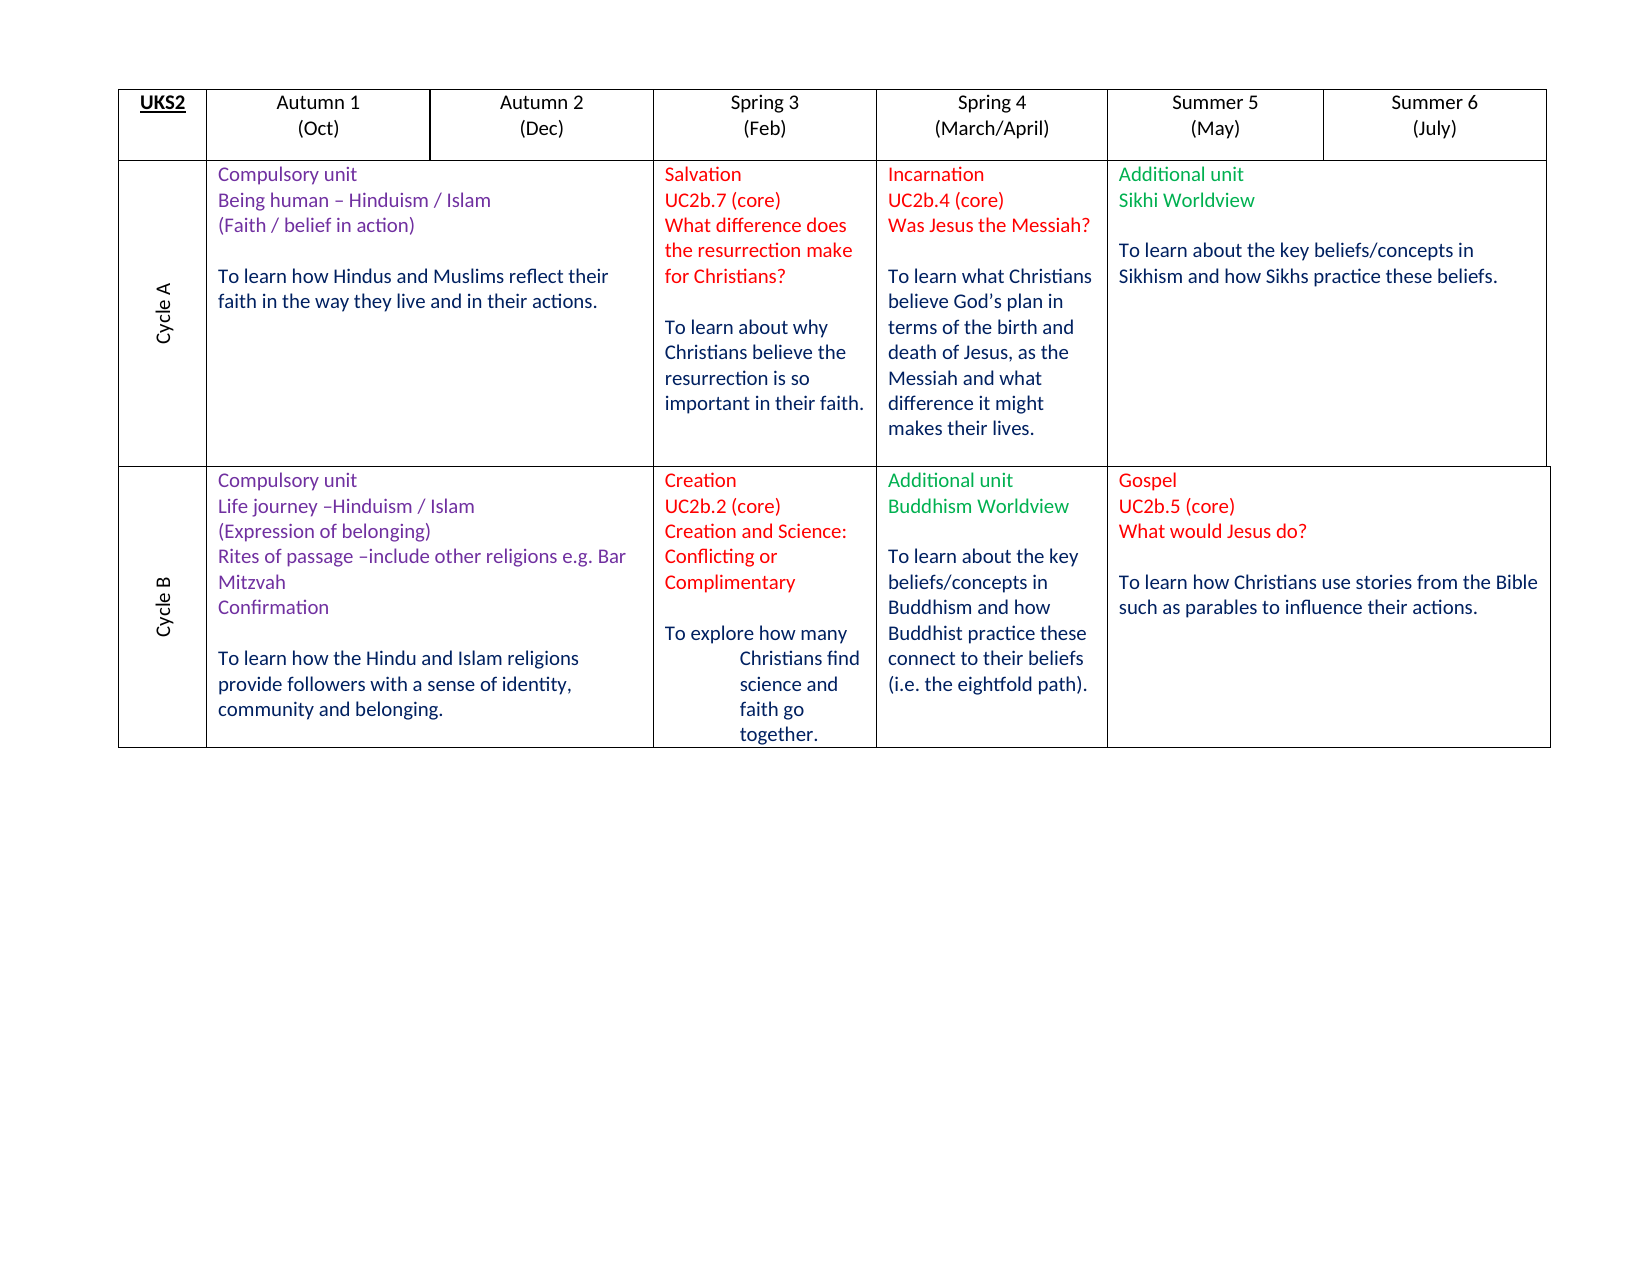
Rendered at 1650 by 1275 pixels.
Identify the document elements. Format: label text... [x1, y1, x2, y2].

table_cell Gospel UC2b.5 (core) What would Jesus do? To learn how Christians use stories from the Bible such as parables to influence their actions. [1108, 467, 1550, 747]
table_header Autumn 2 (Dec) [431, 90, 653, 160]
table_cell Compulsory unit Being human – Hinduism / Islam (Faith / belief in action) To learn how Hindus and Muslims reflect their faith in the way they live and in their actions. [207, 161, 653, 466]
table_header Summer 5 (May) [1108, 90, 1323, 160]
table_cell Cycle B [119, 467, 206, 747]
table_header Autumn 1 (Oct) [207, 90, 429, 160]
table_cell Additional unit Sikhi Worldview To learn about the key beliefs/concepts in Sikhism and how Sikhs practice these beliefs. [1108, 161, 1546, 466]
table_cell Incarnation UC2b.4 (core) Was Jesus the Messiah? To learn what Christians believe God’s plan in terms of the birth and death of Jesus, as the Messiah and what difference it might makes their lives. [877, 161, 1107, 466]
table_cell Additional unit Buddhism Worldview To learn about the key beliefs/concepts in Buddhism and how Buddhist practice these connect to their beliefs (i.e. the eightfold path). [877, 467, 1107, 747]
table_cell Cycle A [119, 161, 206, 466]
table_header Spring 3 (Feb) [654, 90, 876, 160]
table_cell Creation UC2b.2 (core) Creation and Science: Conflicting or Complimentary To explore how many Christians find science and faith go together. [654, 467, 876, 747]
table_cell Salvation UC2b.7 (core) What difference does the resurrection make for Christians? To learn about why Christians believe the resurrection is so important in their faith. [654, 161, 876, 466]
table_header Summer 6 (July) [1324, 90, 1546, 160]
table_cell Compulsory unit Life journey –Hinduism / Islam (Expression of belonging) Rites of passage –include other religions e.g. Bar Mitzvah Confirmation To learn how the Hindu and Islam religions provide followers with a sense of identity, community and belonging. [207, 467, 653, 747]
table_header Spring 4 (March/April) [877, 90, 1107, 160]
table_header UKS2 [119, 90, 206, 160]
